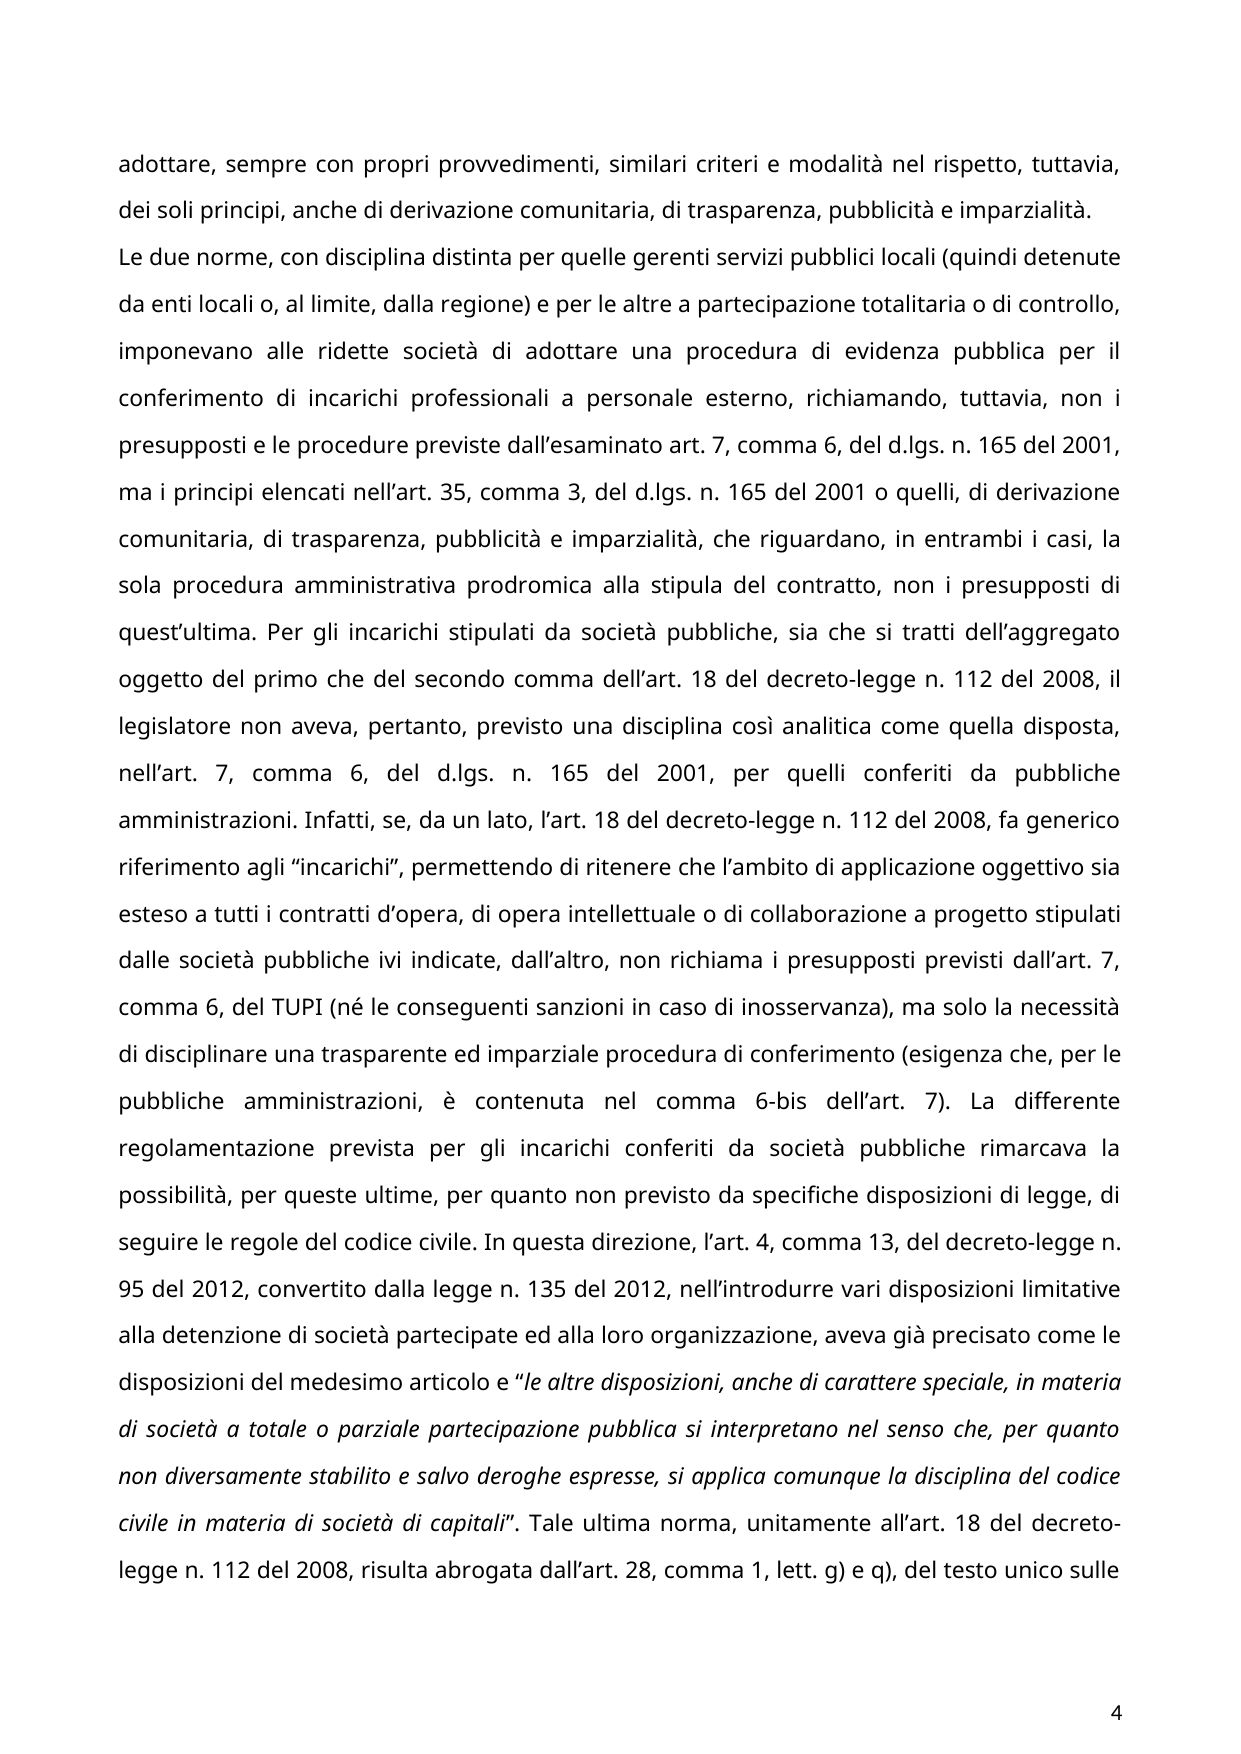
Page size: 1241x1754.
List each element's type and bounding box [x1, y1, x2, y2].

text [118, 148, 1122, 226]
text [118, 241, 1122, 1585]
